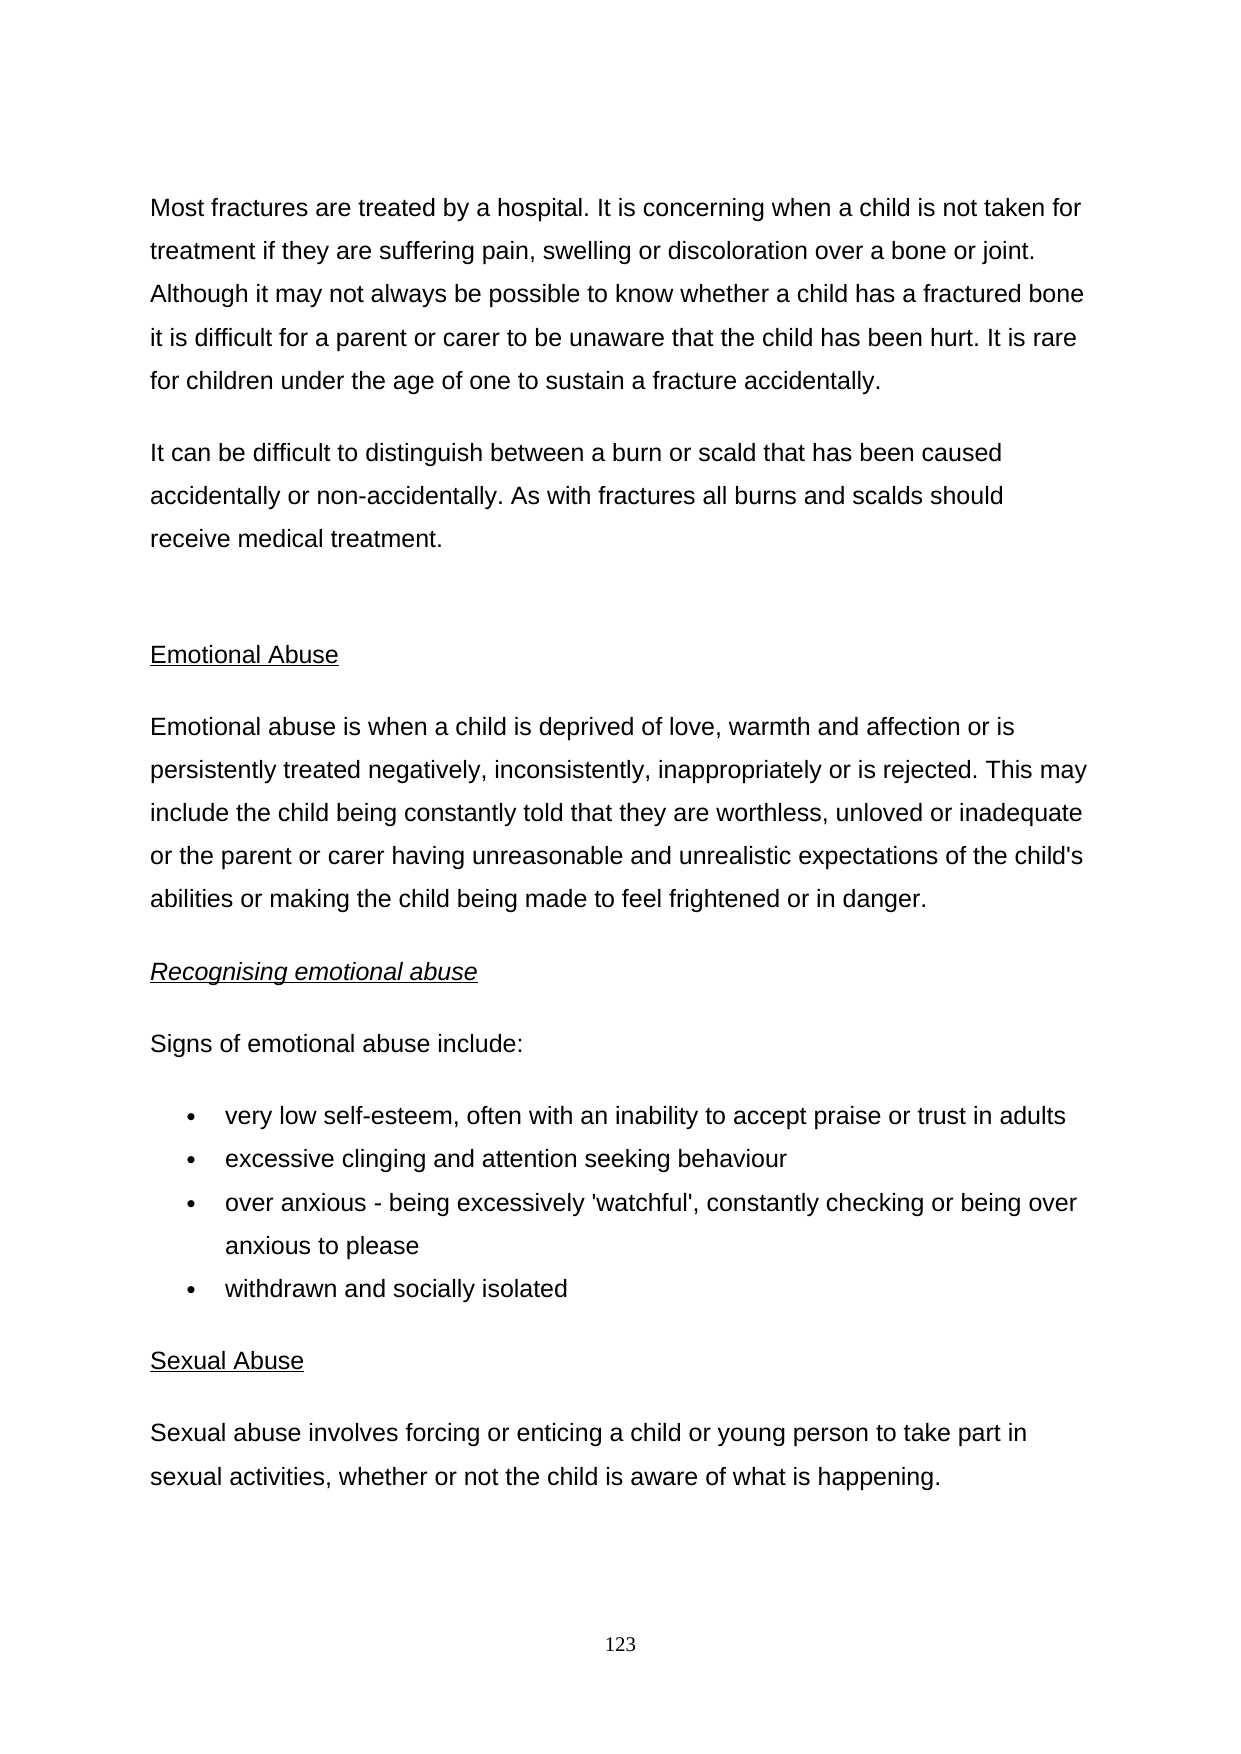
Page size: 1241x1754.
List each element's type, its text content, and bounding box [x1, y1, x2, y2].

text Signs of emotional abuse include: [150, 1029, 1090, 1058]
list excessive clinging and attention seeking behaviour [187, 1144, 1090, 1173]
text Emotional abuse is when a child is deprived of love, warmth and affection or is persistently treated negatively, inconsistently, inappropriately or is rejected. This may include the child being constantly told that they are worthless, unloved or inadequate or the parent or carer having unreasonable and unrealistic expectations of the child's abilities or making the child being made to feel frightened or in danger. [150, 712, 1090, 913]
list very low self-esteem, often with an inability to accept praise or trust in adults [187, 1101, 1090, 1130]
list over anxious - being excessively 'watchful', constantly checking or being over anxious to please [187, 1187, 1090, 1259]
list withdrawn and socially isolated [187, 1274, 1090, 1302]
subtitle Recognising emotional abuse [150, 957, 1090, 985]
text Sexual abuse involves forcing or enticing a child or young person to take part in sexual activities, whether or not the child is aware of what is happening. [150, 1418, 1090, 1490]
text Emotional Abuse [150, 639, 1090, 668]
text Sexual Abuse [150, 1346, 1090, 1375]
text It can be difficult to distinguish between a burn or scald that has been caused accidentally or non-accidentally. As with fractures all burns and scalds should receive medical treatment. [150, 438, 1090, 553]
text Most fractures are treated by a hospital. It is concerning when a child is not taken for treatment if they are suffering pain, swelling or discoloration over a bone or joint. Although it may not always be possible to know whether a child has a fractured bone it is difficult for a parent or carer to be unaware that the child has been hurt. It is rare for children under the age of one to sustain a fracture accidentally. [150, 150, 1090, 394]
